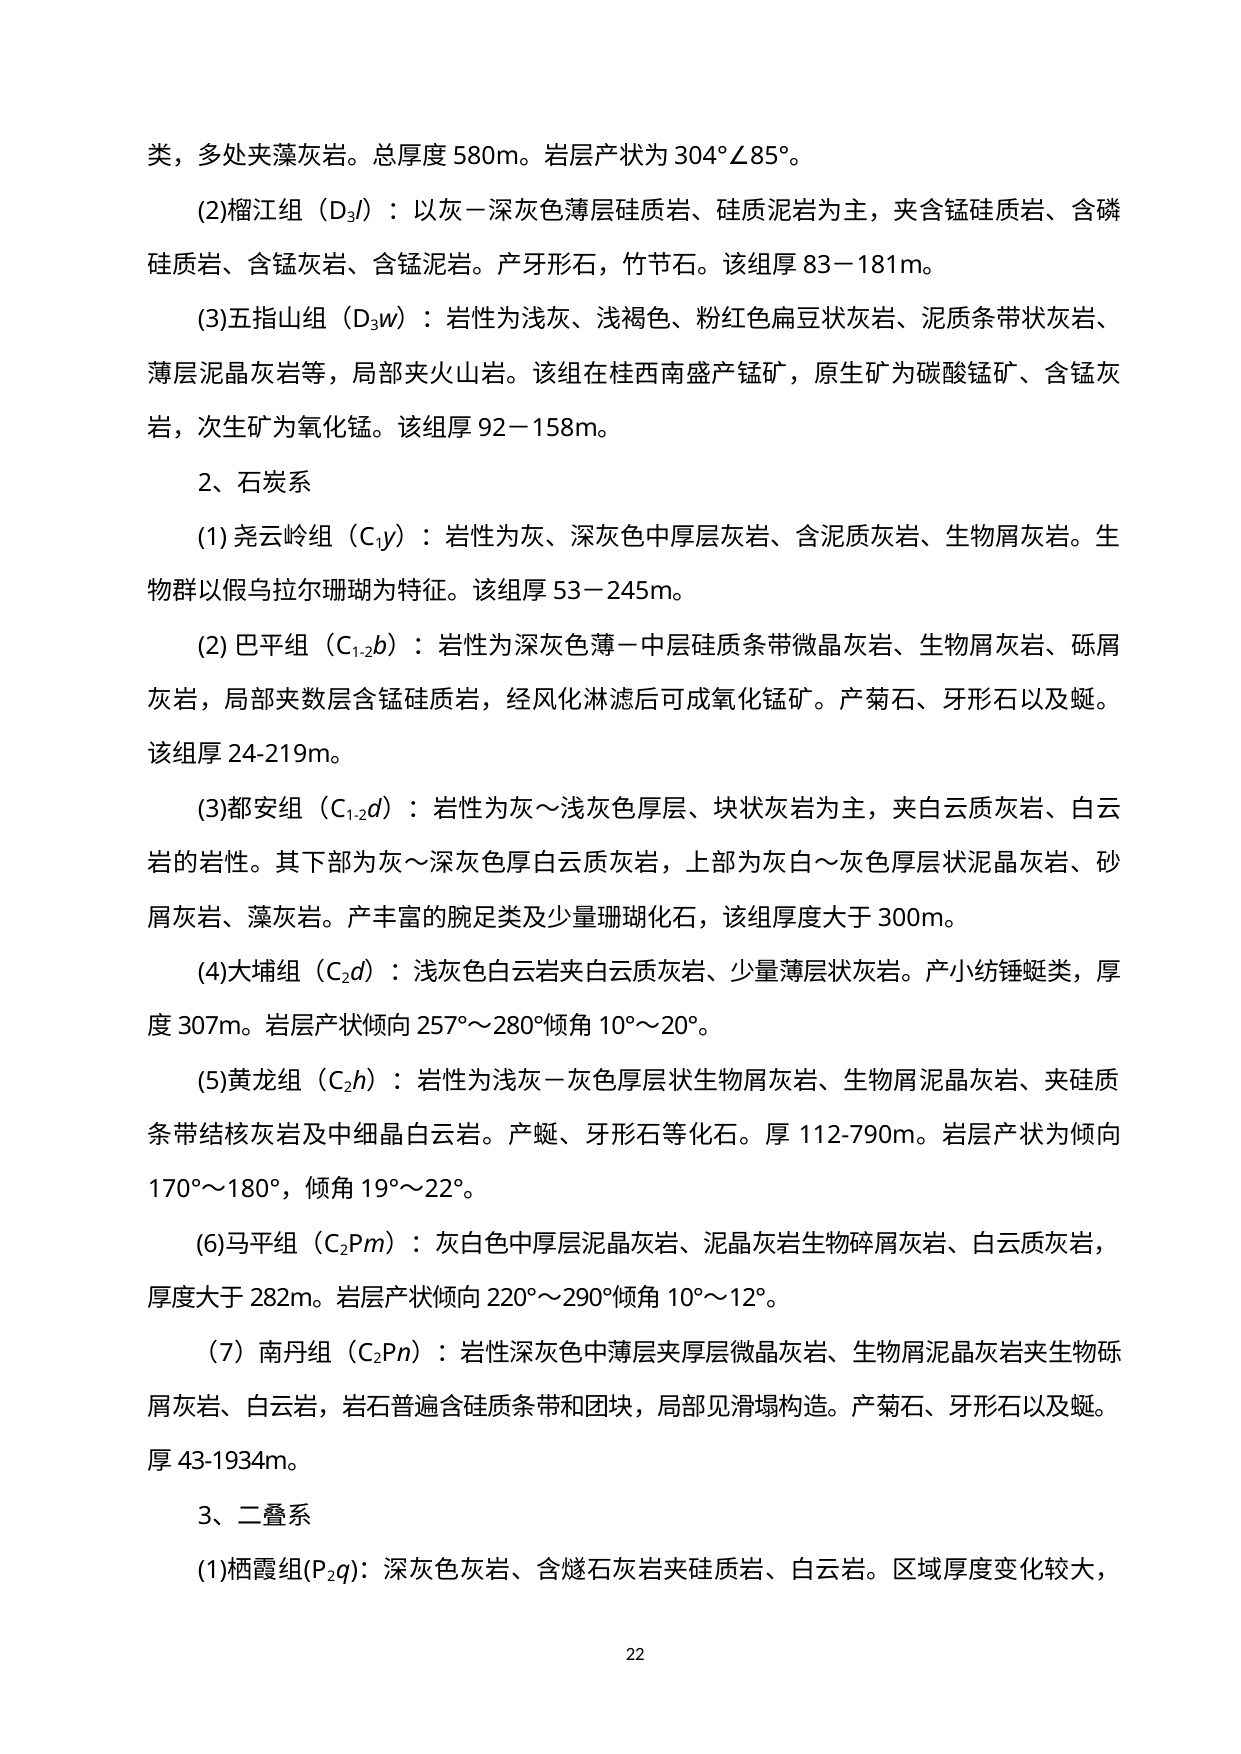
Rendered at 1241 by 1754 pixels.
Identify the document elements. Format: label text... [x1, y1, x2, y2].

text (5)黄龙组（C2h）：岩性为浅灰－灰色厚层状生物屑灰岩、生物屑泥晶灰岩、夹硅质条带结核灰岩及中细晶白云岩。产蜒、牙形石等化石。厚112-790m。岩层产状为倾向170°～180°，倾角19°～22°。 [148, 1060, 1122, 1205]
text （7）南丹组（C2Pn）：岩性深灰色中薄层夹厚层微晶灰岩、生物屑泥晶灰岩夹生物砾屑灰岩、白云岩，岩石普遍含硅质条带和团块，局部见滑塌构造。产菊石、牙形石以及蜒。厚43-1934m。 [148, 1332, 1122, 1477]
text (6)马平组（C2Pm）：灰白色中厚层泥晶灰岩、泥晶灰岩生物碎屑灰岩、白云质灰岩，厚度大于282m。岩层产状倾向220°～290°倾角10°～12°。 [148, 1223, 1122, 1314]
text 3、二叠系 [148, 1495, 1122, 1531]
text (1) 尧云岭组（C1y）：岩性为灰、深灰色中厚层灰岩、含泥质灰岩、生物屑灰岩。生物群以假乌拉尔珊瑚为特征。该组厚53－245m。 [148, 516, 1122, 607]
text (2)榴江组（D3l）：以灰－深灰色薄层硅质岩、硅质泥岩为主，夹含锰硅质岩、含磷硅质岩、含锰灰岩、含锰泥岩。产牙形石，竹节石。该组厚83－181m。 [148, 190, 1122, 281]
text (2) 巴平组（C1-2b）：岩性为深灰色薄－中层硅质条带微晶灰岩、生物屑灰岩、砾屑灰岩，局部夹数层含锰硅质岩，经风化淋滤后可成氧化锰矿。产菊石、牙形石以及蜒。该组厚24-219m。 [148, 625, 1122, 770]
text (3)五指山组（D3w）：岩性为浅灰、浅褐色、粉红色扁豆状灰岩、泥质条带状灰岩、薄层泥晶灰岩等，局部夹火山岩。该组在桂西南盛产锰矿，原生矿为碳酸锰矿、含锰灰岩，次生矿为氧化锰。该组厚92－158m。 [148, 299, 1122, 444]
text (4)大埔组（C2d）：浅灰色白云岩夹白云质灰岩、少量薄层状灰岩。产小纺锤蜓类，厚度307m。岩层产状倾向257°～280°倾角10°～20°。 [148, 951, 1122, 1042]
text (3)都安组（C1-2d）：岩性为灰～浅灰色厚层、块状灰岩为主，夹白云质灰岩、白云岩的岩性。其下部为灰～深灰色厚白云质灰岩，上部为灰白～灰色厚层状泥晶灰岩、砂屑灰岩、藻灰岩。产丰富的腕足类及少量珊瑚化石，该组厚度大于300m。 [148, 788, 1122, 933]
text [148, 136, 1122, 172]
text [148, 1549, 1122, 1586]
text 2、石炭系 [148, 462, 1122, 498]
